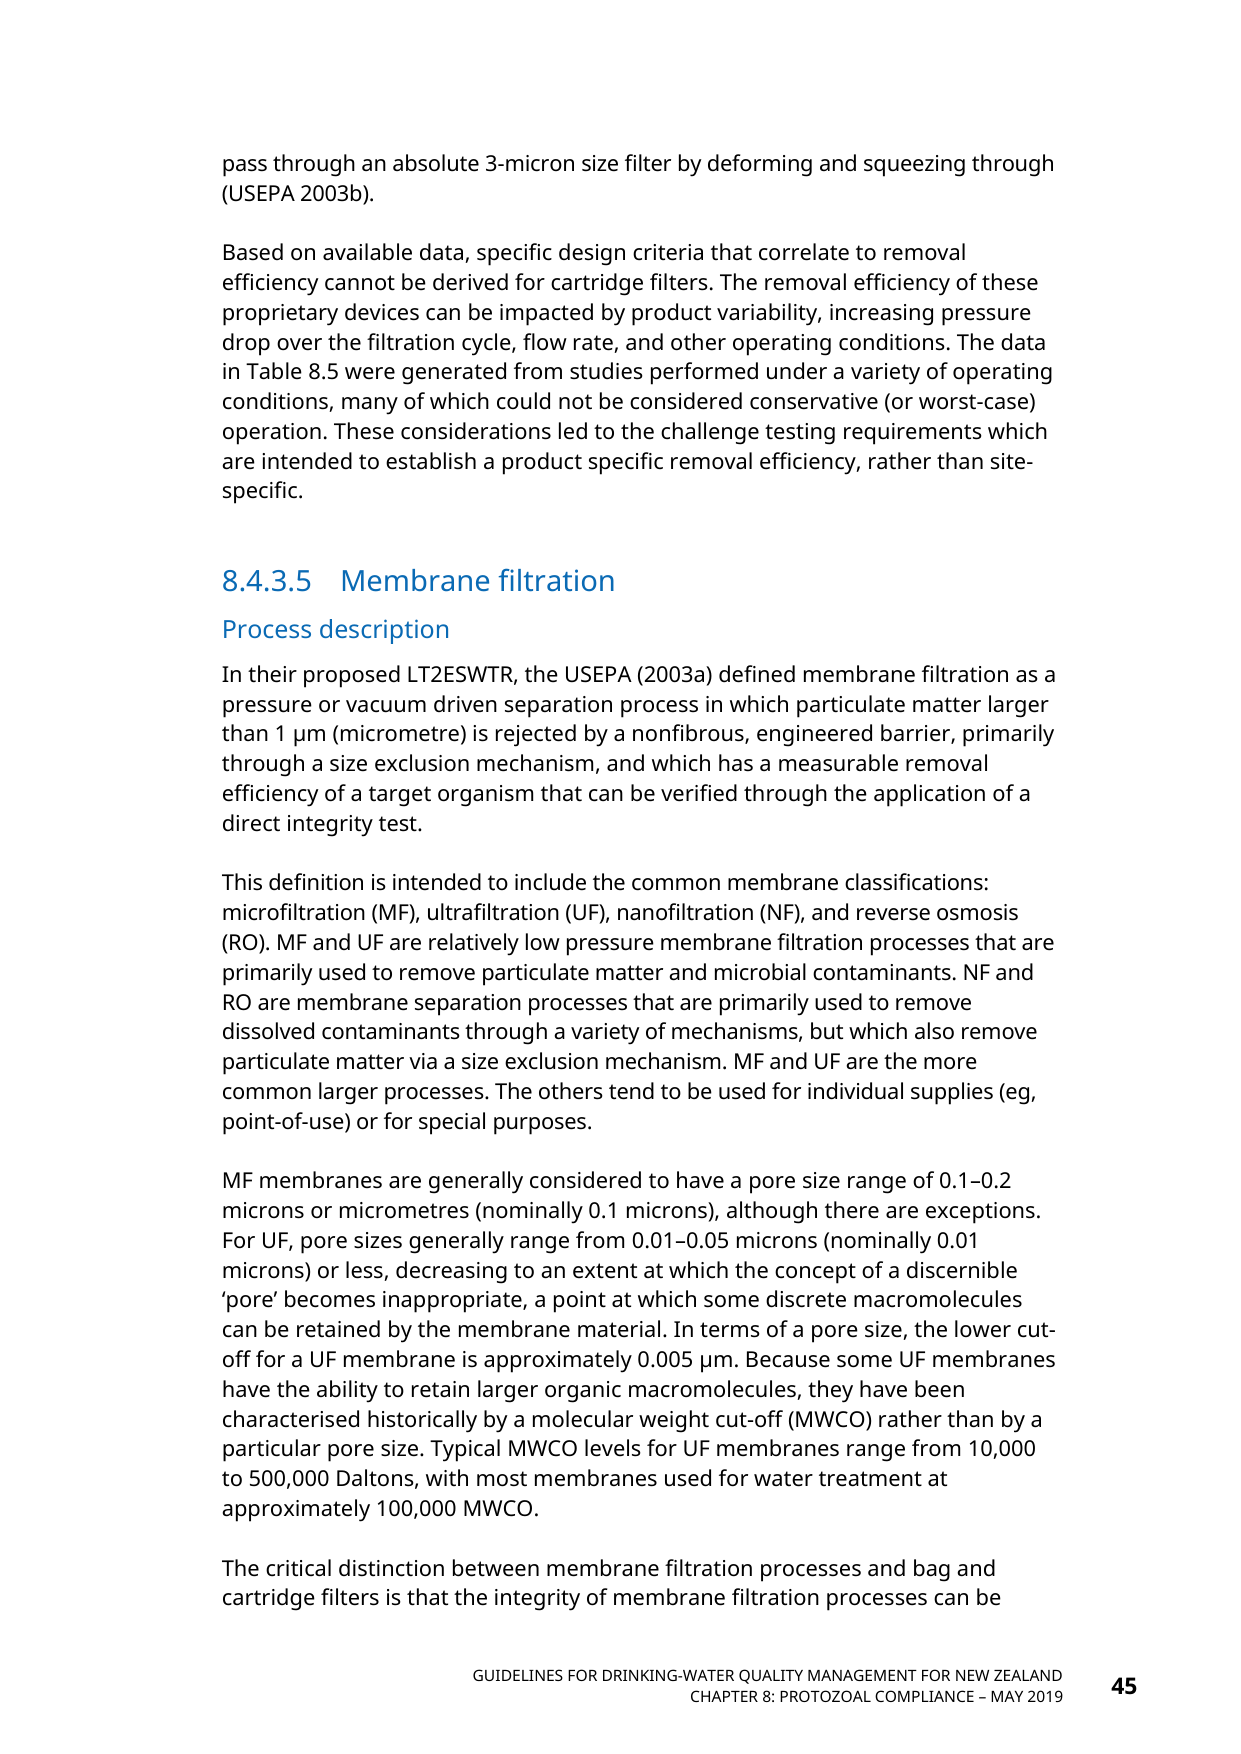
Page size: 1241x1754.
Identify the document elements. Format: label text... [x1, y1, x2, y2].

text Based on available data, specific design criteria that correlate to removal efficiency cannot be derived for cartridge filters. The removal efficiency of these proprietary devices can be impacted by product variability, increasing pressure drop over the filtration cycle, flow rate, and other operating conditions. The data in Table 8.5 were generated from studies performed under a variety of operating conditions, many of which could not be considered conservative (or worst-case) operation. These considerations led to the challenge testing requirements which are intended to establish a product specific removal efficiency, rather than site-specific. [222, 237, 1063, 505]
text In their proposed LT2ESWTR, the USEPA (2003a) defined membrane filtration as a pressure or vacuum driven separation process in which particulate matter larger than 1 μm (micrometre) is rejected by a nonfibrous, engineered barrier, primarily through a size exclusion mechanism, and which has a measurable removal efficiency of a target organism that can be verified through the application of a direct integrity test. [222, 659, 1063, 837]
text MF membranes are generally considered to have a pore size range of 0.1–0.2 microns or micrometres (nominally 0.1 microns), although there are exceptions. For UF, pore sizes generally range from 0.01–0.05 microns (nominally 0.01 microns) or less, decreasing to an extent at which the concept of a discernible ‘pore’ becomes inappropriate, a point at which some discrete macromolecules can be retained by the membrane material. In terms of a pore size, the lower cut-off for a UF membrane is approximately 0.005 μm. Because some UF membranes have the ability to retain larger organic macromolecules, they have been characterised historically by a molecular weight cut-off (MWCO) rather than by a particular pore size. Typical MWCO levels for UF membranes range from 10,000 to 500,000 Daltons, with most membranes used for water treatment at approximately 100,000 MWCO. [222, 1165, 1063, 1523]
subtitle Membrane filtration [222, 560, 1063, 600]
text This definition is intended to include the common membrane classifications: microfiltration (MF), ultrafiltration (UF), nanofiltration (NF), and reverse osmosis (RO). MF and UF are relatively low pressure membrane filtration processes that are primarily used to remove particulate matter and microbial contaminants. NF and RO are membrane separation processes that are primarily used to remove dissolved contaminants through a variety of mechanisms, but which also remove particulate matter via a size exclusion mechanism. MF and UF are the more common larger processes. The others tend to be used for individual supplies (eg, point-of-use) or for special purposes. [222, 867, 1063, 1135]
subtitle Process description [222, 612, 1063, 646]
